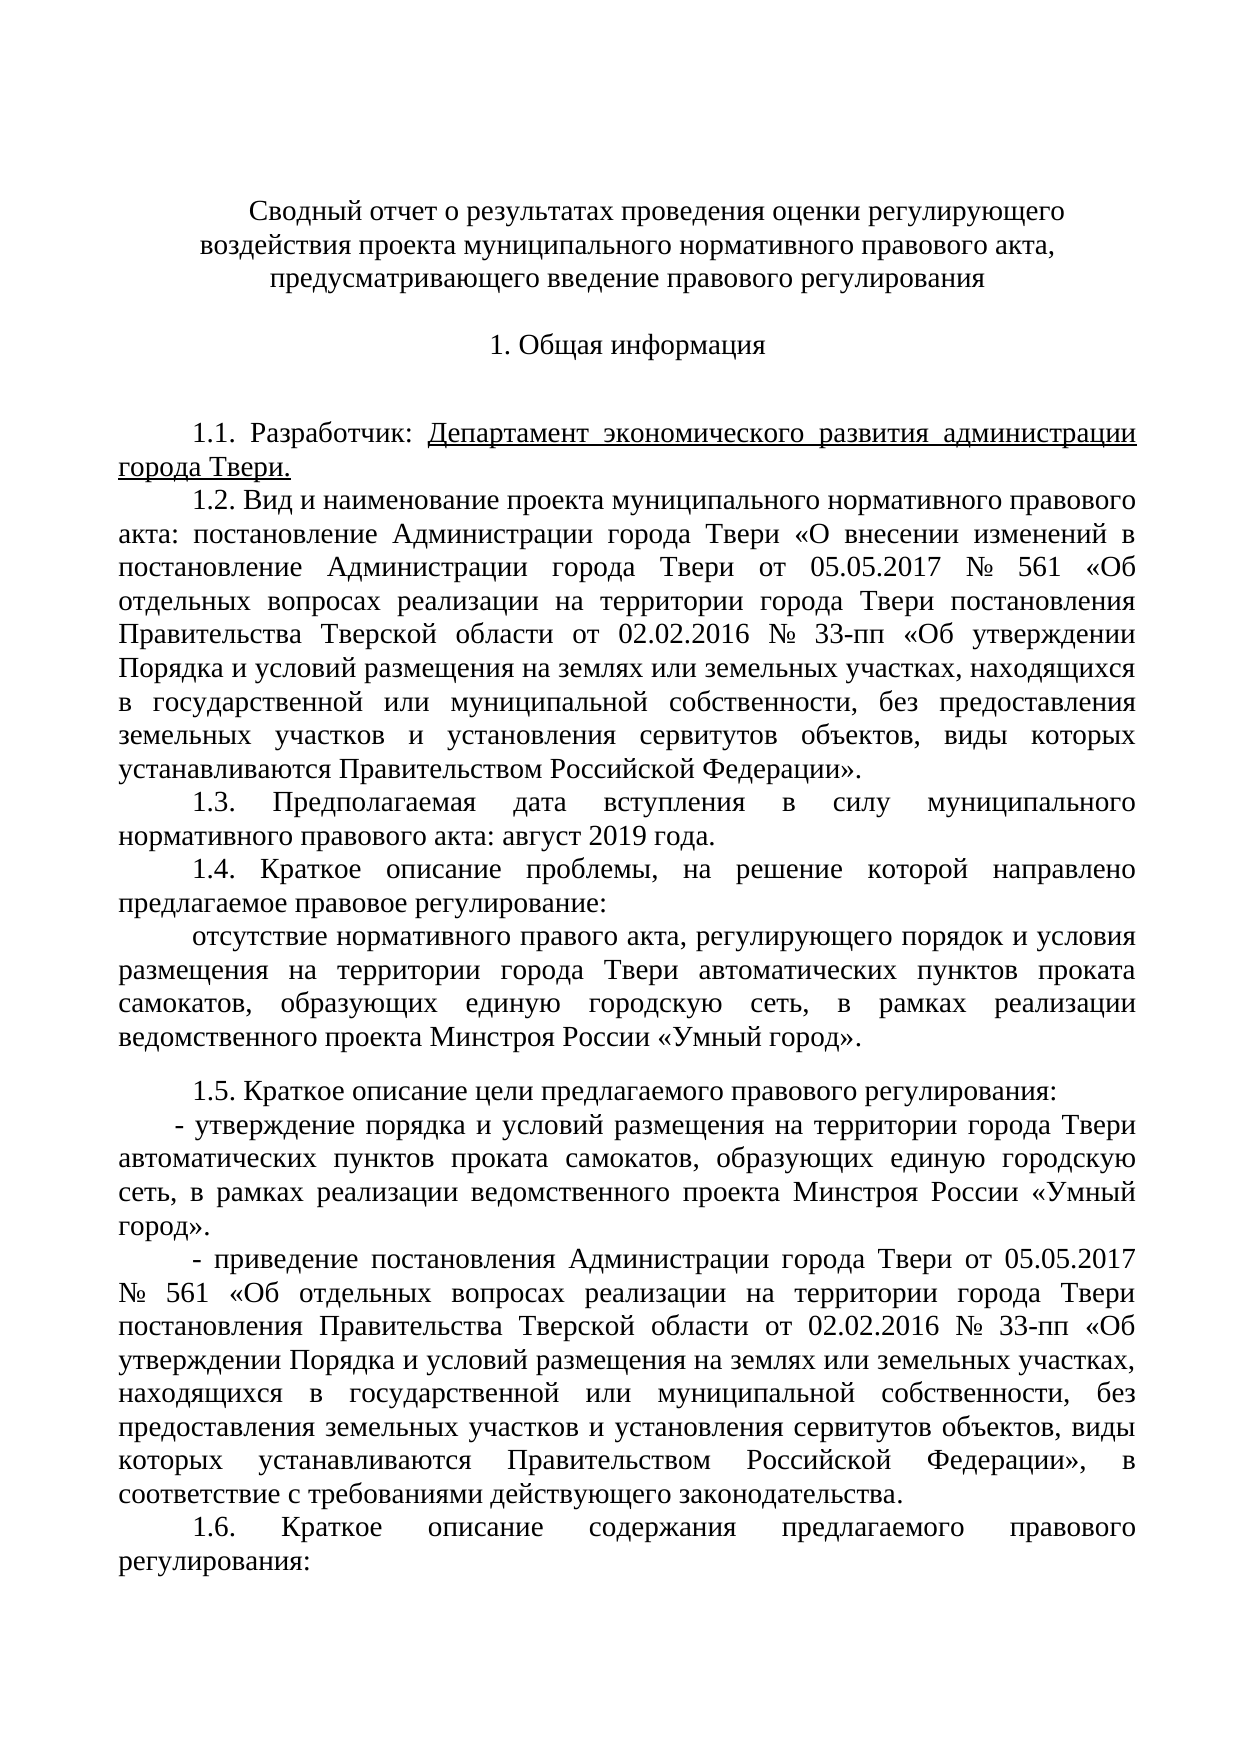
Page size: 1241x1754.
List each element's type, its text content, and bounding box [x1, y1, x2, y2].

text 1.6. Краткое описание содержания предлагаемого правового регулирования: [118, 1509, 1137, 1577]
text отсутствие нормативного правого акта, регулирующего порядок и условия размещения на территории города Твери автоматических пунктов проката самокатов, образующих единую городскую сеть, в рамках реализации ведомственного проекта Минстроя России «Умный город». [118, 918, 1137, 1053]
text Сводный отчет о результатах проведения оценки регулирующего воздействия проекта муниципального нормативного правового акта, предусматривающего введение правового регулирования [118, 193, 1137, 294]
text - утверждение порядка и условий размещения на территории города Твери автоматических пунктов проката самокатов, образующих единую городскую сеть, в рамках реализации ведомственного проекта Минстроя России «Умный город». [118, 1107, 1137, 1241]
text - приведение постановления Администрации города Твери от 05.05.2017 № 561 «Об отдельных вопросах реализации на территории города Твери постановления Правительства Тверской области от 02.02.2016 № 33-пп «Об утверждении Порядка и условий размещения на землях или земельных участках, находящихся в государственной или муниципальной собственности, без предоставления земельных участков и установления сервитутов объектов, виды которых устанавливаются Правительством Российской Федерации», в соответствие с требованиями действующего законодательства. [118, 1241, 1137, 1509]
text 1.1. Разработчик: Департамент экономического развития администрации города Твери. [118, 415, 1137, 482]
text 1. Общая информация [118, 327, 1137, 361]
text 1.2. Вид и наименование проекта муниципального нормативного правового акта: постановление Администрации города Твери «О внесении изменений в постановление Администрации города Твери от 05.05.2017 № 561 «Об отдельных вопросах реализации на территории города Твери постановления Правительства Тверской области от 02.02.2016 № 33-пп «Об утверждении Порядка и условий размещения на землях или земельных участках, находящихся в государственной или муниципальной собственности, без предоставления земельных участков и установления сервитутов объектов, виды которых устанавливаются Правительством Российской Федерации». [118, 482, 1137, 784]
text 1.5. Краткое описание цели предлагаемого правового регулирования: [118, 1073, 1137, 1107]
text 1.3. Предполагаемая дата вступления в силу муниципального нормативного правового акта: август 2019 года. [118, 784, 1137, 851]
text 1.4. Краткое описание проблемы, на решение которой направлено предлагаемое правовое регулирование: [118, 851, 1137, 918]
